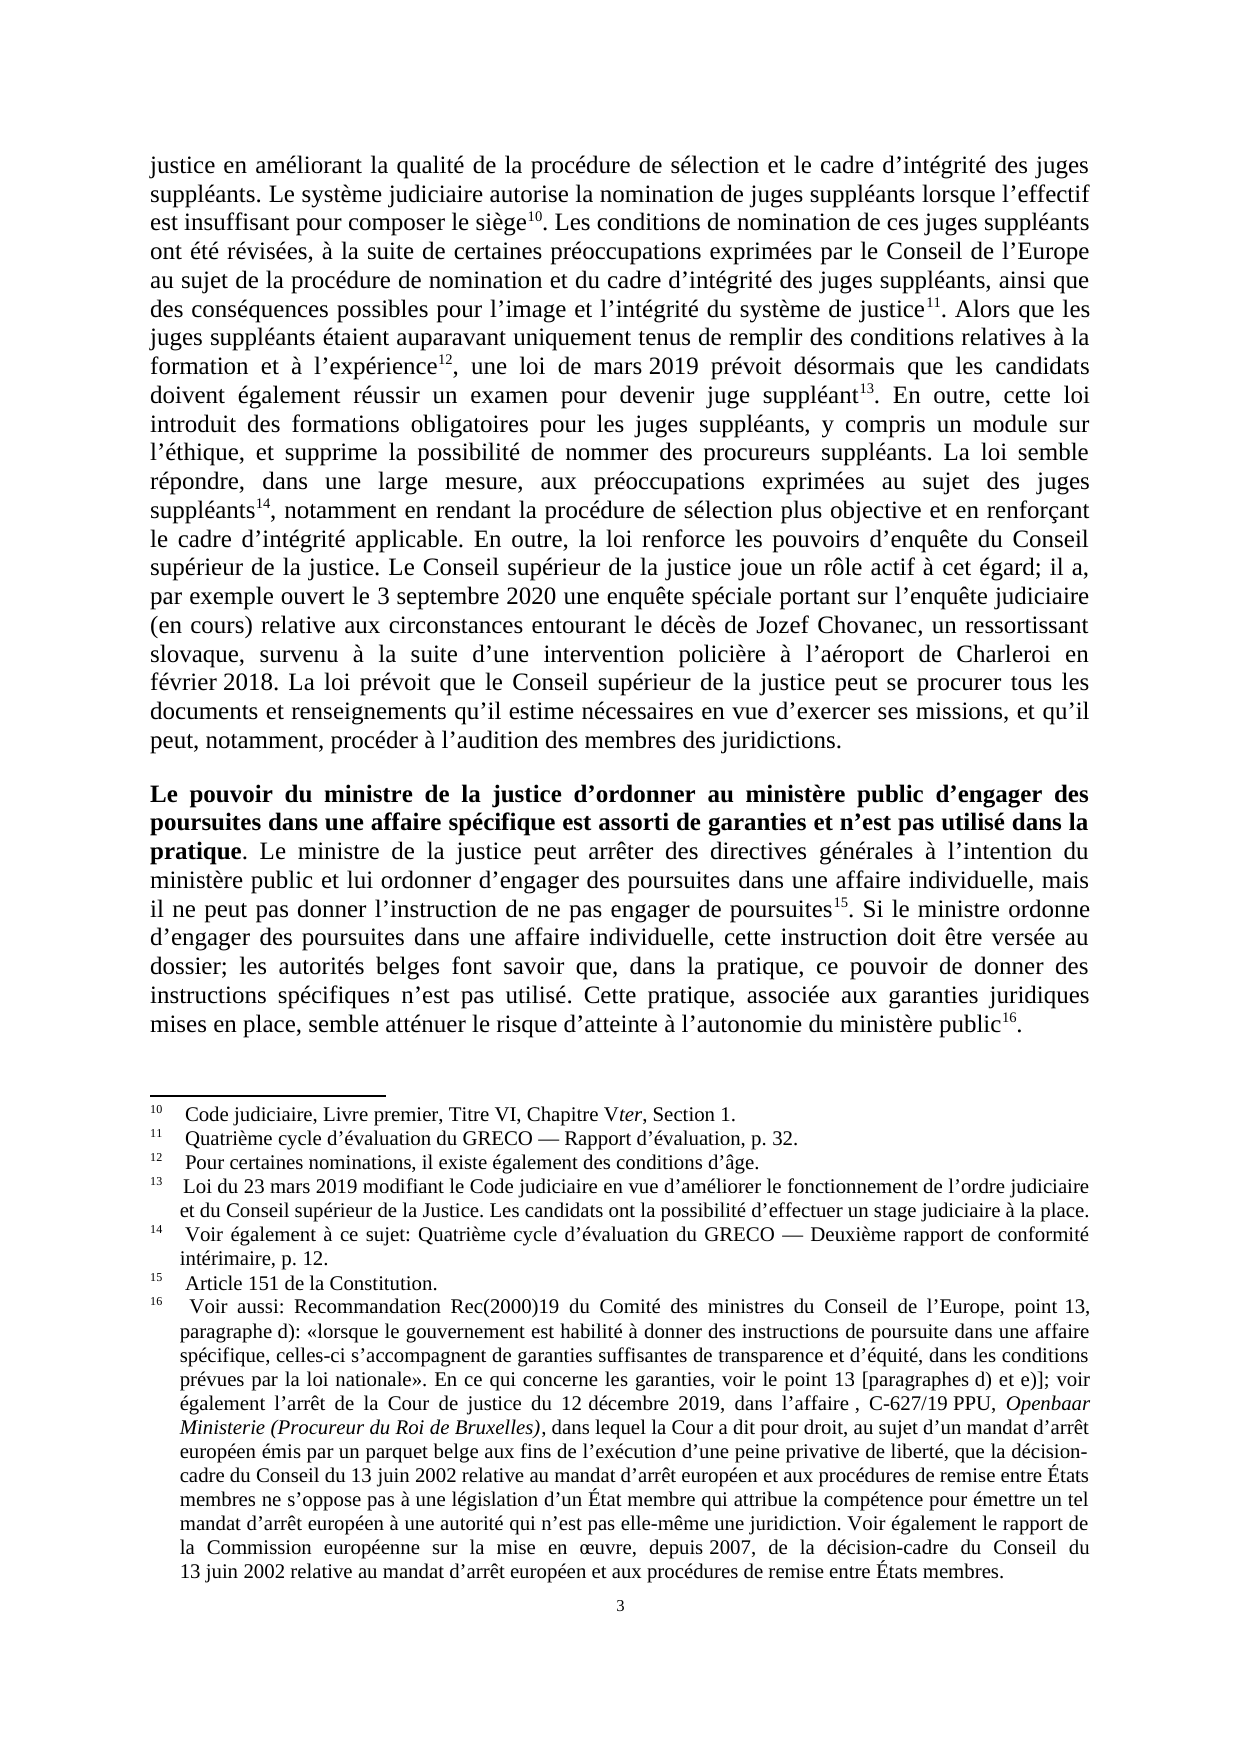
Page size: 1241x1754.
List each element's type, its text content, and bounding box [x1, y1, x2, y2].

text Le pouvoir du ministre de la justice d’ordonner au ministère public d’engager des poursuites dans une affaire spécifique est assorti de garanties et n’est pas utilisé dans la pratique. Le ministre de la justice peut arrêter des directives générales à l’intention du ministère public et lui ordonner d’engager des poursuites dans une affaire individuelle, mais il ne peut pas donner l’instruction de ne pas engager de poursuites. Si le ministre ordonne d’engager des poursuites dans une affaire individuelle, cette instruction doit être versée au dossier; les autorités belges font savoir que, dans la pratique, ce pouvoir de donner des instructions spécifiques n’est pas utilisé. Cette pratique, associée aux garanties juridiques mises en place, semble atténuer le risque d’atteinte à l’autonomie du ministère public. [150, 779, 1090, 1037]
text Le niveau perçu de l’indépendance du pouvoir judiciaire est supérieur à la moyenne et les efforts visant à accroître encore son indépendance se poursuivent. Le niveau perçu de l’indépendance des juridictions et des juges est supérieur à la moyenne de l’UE parmi la population dans son ensemble (63 % des personnes sondées estiment que le degré d’indépendance est plutôt bon ou très bon) et parmi les entreprises (59 % l’estiment plutôt bon ou très bon). Une réforme récente pourrait accroître davantage l’indépendance de la justice en améliorant la qualité de la procédure de sélection et le cadre d’intégrité des juges suppléants. Le système judiciaire autorise la nomination de juges suppléants lorsque l’effectif est insuffisant pour composer le siège. Les conditions de nomination de ces juges suppléants ont été révisées, à la suite de certaines préoccupations exprimées par le Conseil de l’Europe au sujet de la procédure de nomination et du cadre d’intégrité des juges suppléants, ainsi que des conséquences possibles pour l’image et l’intégrité du système de justice. Alors que les juges suppléants étaient auparavant uniquement tenus de remplir des conditions relatives à la formation et à l’expérience, une loi de mars 2019 prévoit désormais que les candidats doivent également réussir un examen pour devenir juge suppléant. En outre, cette loi introduit des formations obligatoires pour les juges suppléants, y compris un module sur l’éthique, et supprime la possibilité de nommer des procureurs suppléants. La loi semble répondre, dans une large mesure, aux préoccupations exprimées au sujet des juges suppléants, notamment en rendant la procédure de sélection plus objective et en renforçant le cadre d’intégrité applicable. En outre, la loi renforce les pouvoirs d’enquête du Conseil supérieur de la justice. Le Conseil supérieur de la justice joue un rôle actif à cet égard; il a, par exemple ouvert le 3 septembre 2020 une enquête spéciale portant sur l’enquête judiciaire (en cours) relative aux circonstances entourant le décès de Jozef Chovanec, un ressortissant slovaque, survenu à la suite d’une intervention policière à l’aéroport de Charleroi en février 2018. La loi prévoit que le Conseil supérieur de la justice peut se procurer tous les documents et renseignements qu’il estime nécessaires en vue d’exercer ses missions, et qu’il peut, notamment, procéder à l’audition des membres des juridictions. [150, 150, 1090, 754]
